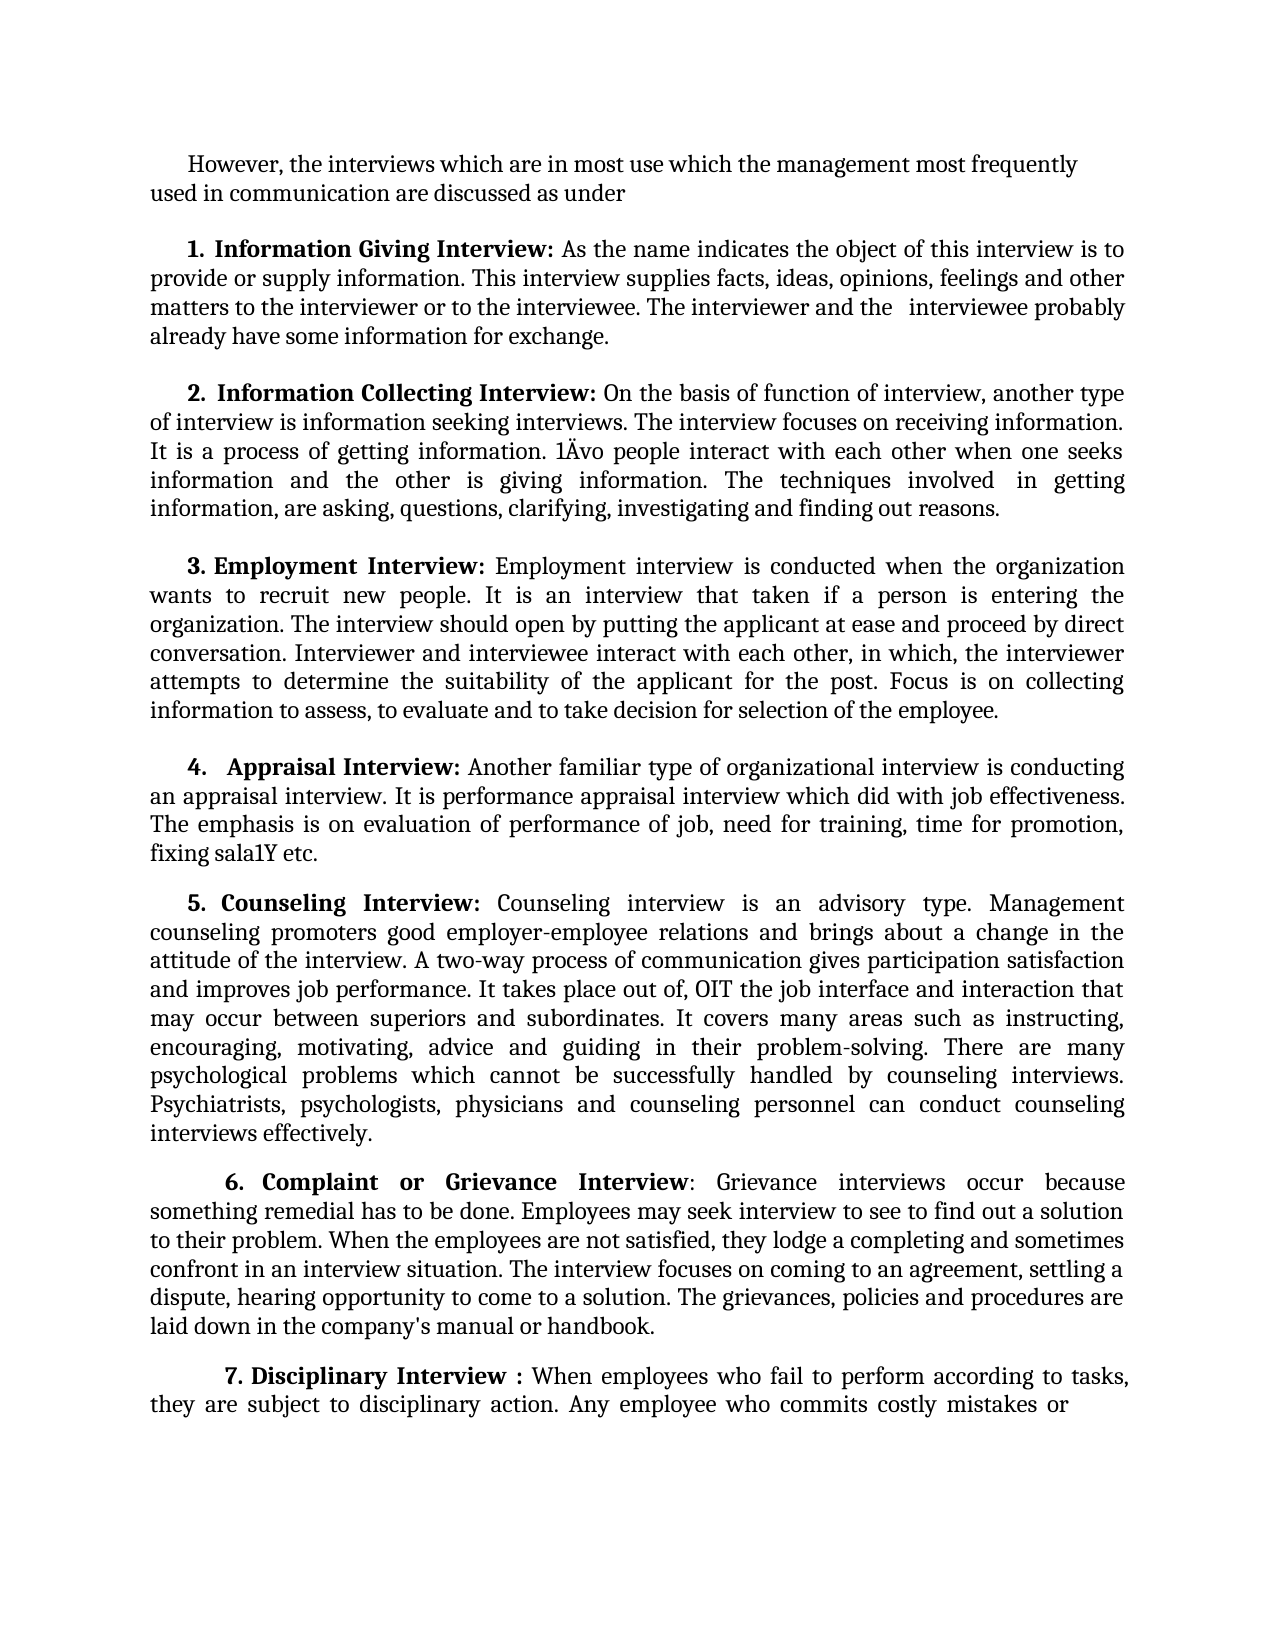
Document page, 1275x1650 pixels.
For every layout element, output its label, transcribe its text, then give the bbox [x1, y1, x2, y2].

list Complaint or Grievance Interview: Grievance interviews occur because something remedial has to be done. Employees may seek interview to see to find out a solution to their problem. When the employees are not satisfied, they lodge a completing and sometimes confront in an interview situation. The interview focuses on coming to an agreement, settling a dispute, hearing opportunity to come to a solution. The grievances, policies and procedures are laid down in the company's manual or handbook. [150, 1168, 1126, 1341]
list Disciplinary Interview : When employees who fail to perform according to tasks, they are subject to disciplinary action. Any employee who commits costly mistakes or [150, 1362, 1130, 1419]
list Information Collecting Interview: On the basis of function of interview, another type of interview is information seeking interviews. The interview focuses on receiving information. It is a process of getting information. 1Ävo people interact with each other when one seeks information and the other is giving information. The techniques involved in getting information, are asking, questions, clarifying, investigating and finding out reasons. [150, 379, 1125, 523]
list Appraisal Interview: Another familiar type of organizational interview is conducting an appraisal interview. It is performance appraisal interview which did with job effectiveness. The emphasis is on evaluation of performance of job, need for training, time for promotion, fixing sala1Y etc. [150, 753, 1126, 868]
text However, the interviews which are in most use which the management most frequently used in communication are discussed as under [150, 150, 1126, 207]
list Information Giving Interview: As the name indicates the object of this interview is to provide or supply information. This interview supplies facts, ideas, opinions, feelings and other matters to the interviewer or to the interviewee. The interviewer and the interviewee probably already have some information for exchange. [150, 235, 1126, 350]
list Employment Interview: Employment interview is conducted when the organization wants to recruit new people. It is an interview that taken if a person is entering the organization. The interview should open by putting the applicant at ease and proceed by direct conversation. Interviewer and interviewee interact with each other, in which, the interviewer attempts to determine the suitability of the applicant for the post. Focus is on collecting information to assess, to evaluate and to take decision for selection of the employee. [150, 552, 1126, 725]
list Counseling Interview: Counseling interview is an advisory type. Management counseling promoters good employer-employee relations and brings about a change in the attitude of the interview. A two-way process of communication gives participation satisfaction and improves job performance. It takes place out of, OIT the job interface and interaction that may occur between superiors and subordinates. It covers many areas such as instructing, encouraging, motivating, advice and guiding in their problem-solving. There are many psychological problems which cannot be successfully handled by counseling interviews. Psychiatrists, psychologists, physicians and counseling personnel can conduct counseling interviews effectively. [150, 889, 1126, 1147]
